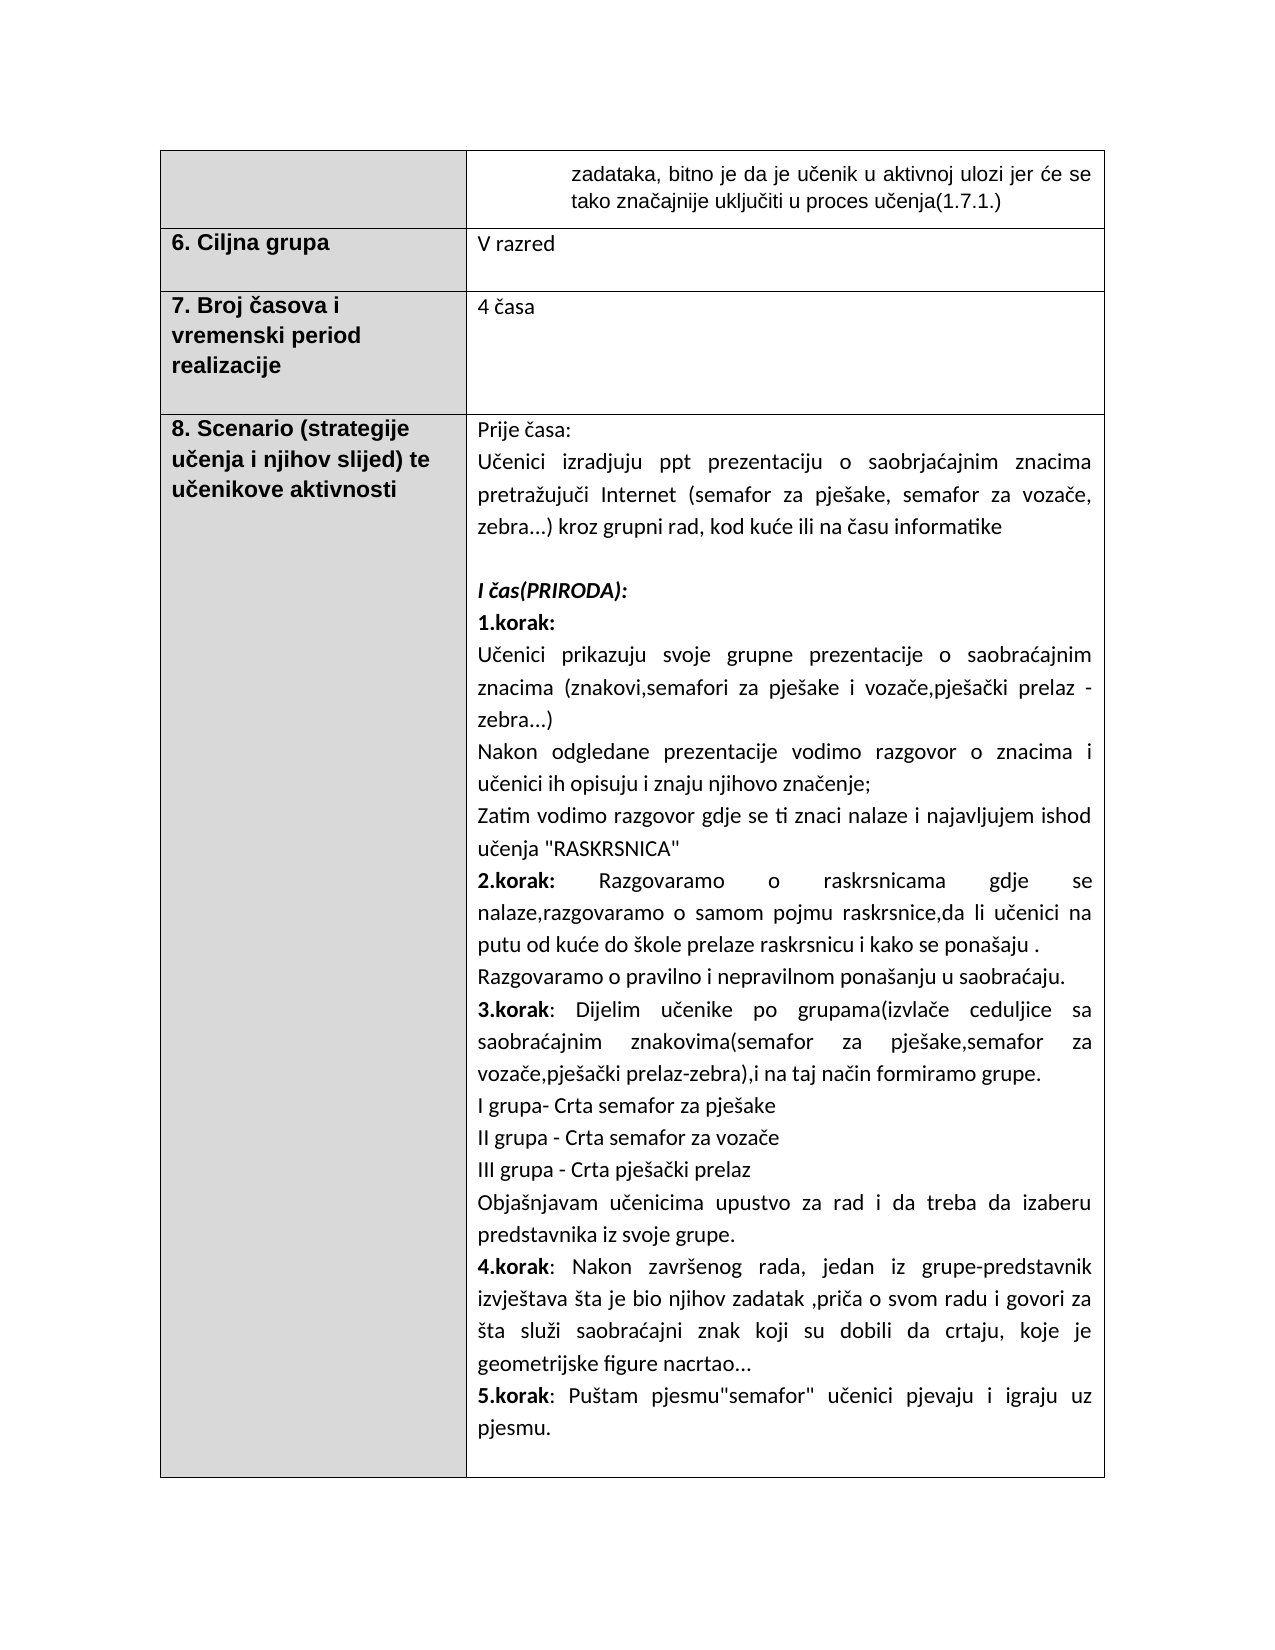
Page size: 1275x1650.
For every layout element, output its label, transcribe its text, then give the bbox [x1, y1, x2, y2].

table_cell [467, 415, 1104, 1477]
table_cell 6. Ciljna grupa [161, 229, 466, 291]
table_cell V razred [467, 229, 1104, 291]
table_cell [161, 415, 466, 1477]
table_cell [161, 151, 466, 228]
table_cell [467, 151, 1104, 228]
table_cell 7. Broj časova i vremenski period realizacije [161, 292, 466, 414]
table_cell 4 časa [467, 292, 1104, 414]
